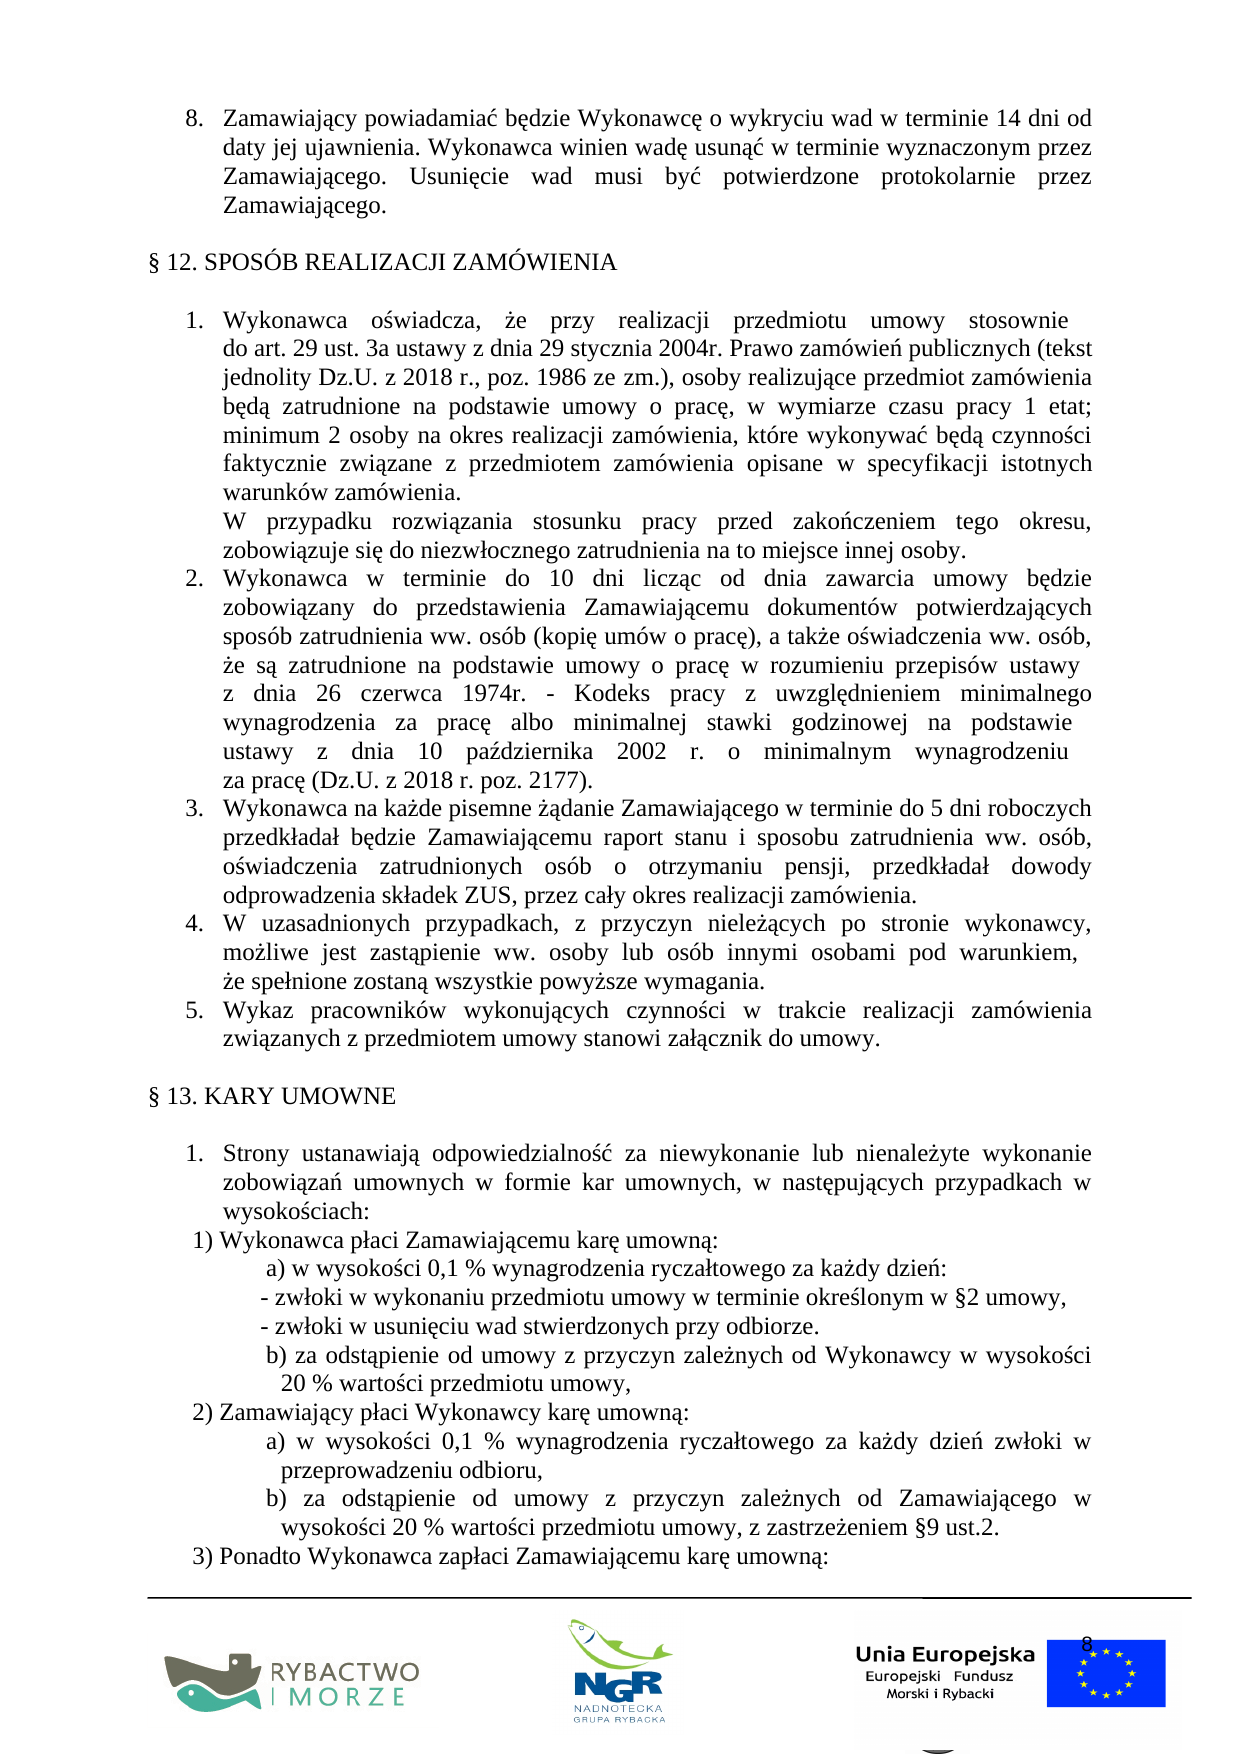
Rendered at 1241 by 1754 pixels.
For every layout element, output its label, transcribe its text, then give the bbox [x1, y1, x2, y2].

text 3) Ponadto Wykonawca zapłaci Zamawiającemu karę umowną: [148, 1541, 1093, 1570]
list Strony ustanawiają odpowiedzialność za niewykonanie lub nienależyte wykonanie zobowiązań umownych w formie kar umownych, w następujących przypadkach w wysokościach: [185, 1138, 1093, 1225]
text a) w wysokości 0,1 % wynagrodzenia ryczałtowego za każdy dzień: [148, 1253, 1093, 1282]
text - zwłoki w usunięciu wad stwierdzonych przy odbiorze. [148, 1311, 1093, 1340]
list W przypadku rozwiązania stosunku pracy przed zakończeniem tego okresu, zobowiązuje się do niezwłocznego zatrudnienia na to miejsce innej osoby. [223, 506, 1093, 563]
picture [147, 1633, 439, 1728]
list Wykonawca oświadcza, że przy realizacji przedmiotu umowy stosownie do art. 29 ust. 3a ustawy z dnia 29 stycznia 2004r. Prawo zamówień publicznych (tekst jednolity Dz.U. z 2018 r., poz. 1986 ze zm.), osoby realizujące przedmiot zamówienia będą zatrudnione na podstawie umowy o pracę, w wymiarze czasu pracy 1 etat; minimum 2 osoby na okres realizacji zamówienia, które wykonywać będą czynności faktycznie związane z przedmiotem zamówienia opisane w specyfikacji istotnych warunków zamówienia. [185, 305, 1093, 506]
picture [853, 1610, 1182, 1754]
text - zwłoki w wykonaniu przedmiotu umowy w terminie określonym w §2 umowy, [148, 1282, 1093, 1311]
list Wykaz pracowników wykonujących czynności w trakcie realizacji zamówienia związanych z przedmiotem umowy stanowi załącznik do umowy. [185, 995, 1093, 1052]
text a) w wysokości 0,1 % wynagrodzenia ryczałtowego za każdy dzień zwłoki w przeprowadzeniu odbioru, [266, 1426, 1093, 1483]
text 2) Zamawiający płaci Wykonawcy karę umowną: [148, 1397, 1093, 1426]
list Wykonawca w terminie do 10 dni licząc od dnia zawarcia umowy będzie zobowiązany do przedstawienia Zamawiającemu dokumentów potwierdzających sposób zatrudnienia ww. osób (kopię umów o pracę), a także oświadczenia ww. osób, że są zatrudnione na podstawie umowy o pracę w rozumieniu przepisów ustawy z dnia 26 czerwca 1974r. - Kodeks pracy z uwzględnieniem minimalnego wynagrodzenia za pracę albo minimalnej stawki godzinowej na podstawie ustawy z dnia 10 października 2002 r. o minimalnym wynagrodzeniu za pracę (Dz.U. z 2018 r. poz. 2177). [185, 563, 1093, 793]
text b) za odstąpienie od umowy z przyczyn zależnych od Wykonawcy w wysokości 20 % wartości przedmiotu umowy, [266, 1340, 1093, 1397]
list Wykonawca na każde pisemne żądanie Zamawiającego w terminie do 5 dni roboczych przedkładał będzie Zamawiającemu raport stanu i sposobu zatrudnienia ww. osób, oświadczenia zatrudnionych osób o otrzymaniu pensji, przedkładał dowody odprowadzenia składek ZUS, przez cały okres realizacji zamówienia. [185, 793, 1093, 908]
picture [552, 1610, 684, 1735]
text § 12. SPOSÓB REALIZACJI ZAMÓWIENIA [148, 247, 1093, 276]
text 1) Wykonawca płaci Zamawiającemu karę umowną: [148, 1225, 1093, 1253]
list Zamawiający powiadamiać będzie Wykonawcę o wykryciu wad w terminie 14 dni od daty jej ujawnienia. Wykonawca winien wadę usunąć w terminie wyznaczonym przez Zamawiającego. Usunięcie wad musi być potwierdzone protokolarnie przez Zamawiającego. [185, 103, 1093, 218]
text b) za odstąpienie od umowy z przyczyn zależnych od Zamawiającego w wysokości 20 % wartości przedmiotu umowy, z zastrzeżeniem §9 ust.2. [266, 1483, 1093, 1541]
list W uzasadnionych przypadkach, z przyczyn nieleżących po stronie wykonawcy, możliwe jest zastąpienie ww. osoby lub osób innymi osobami pod warunkiem, że spełnione zostaną wszystkie powyższe wymagania. [185, 908, 1093, 995]
text § 13. KARY UMOWNE [148, 1081, 1093, 1110]
